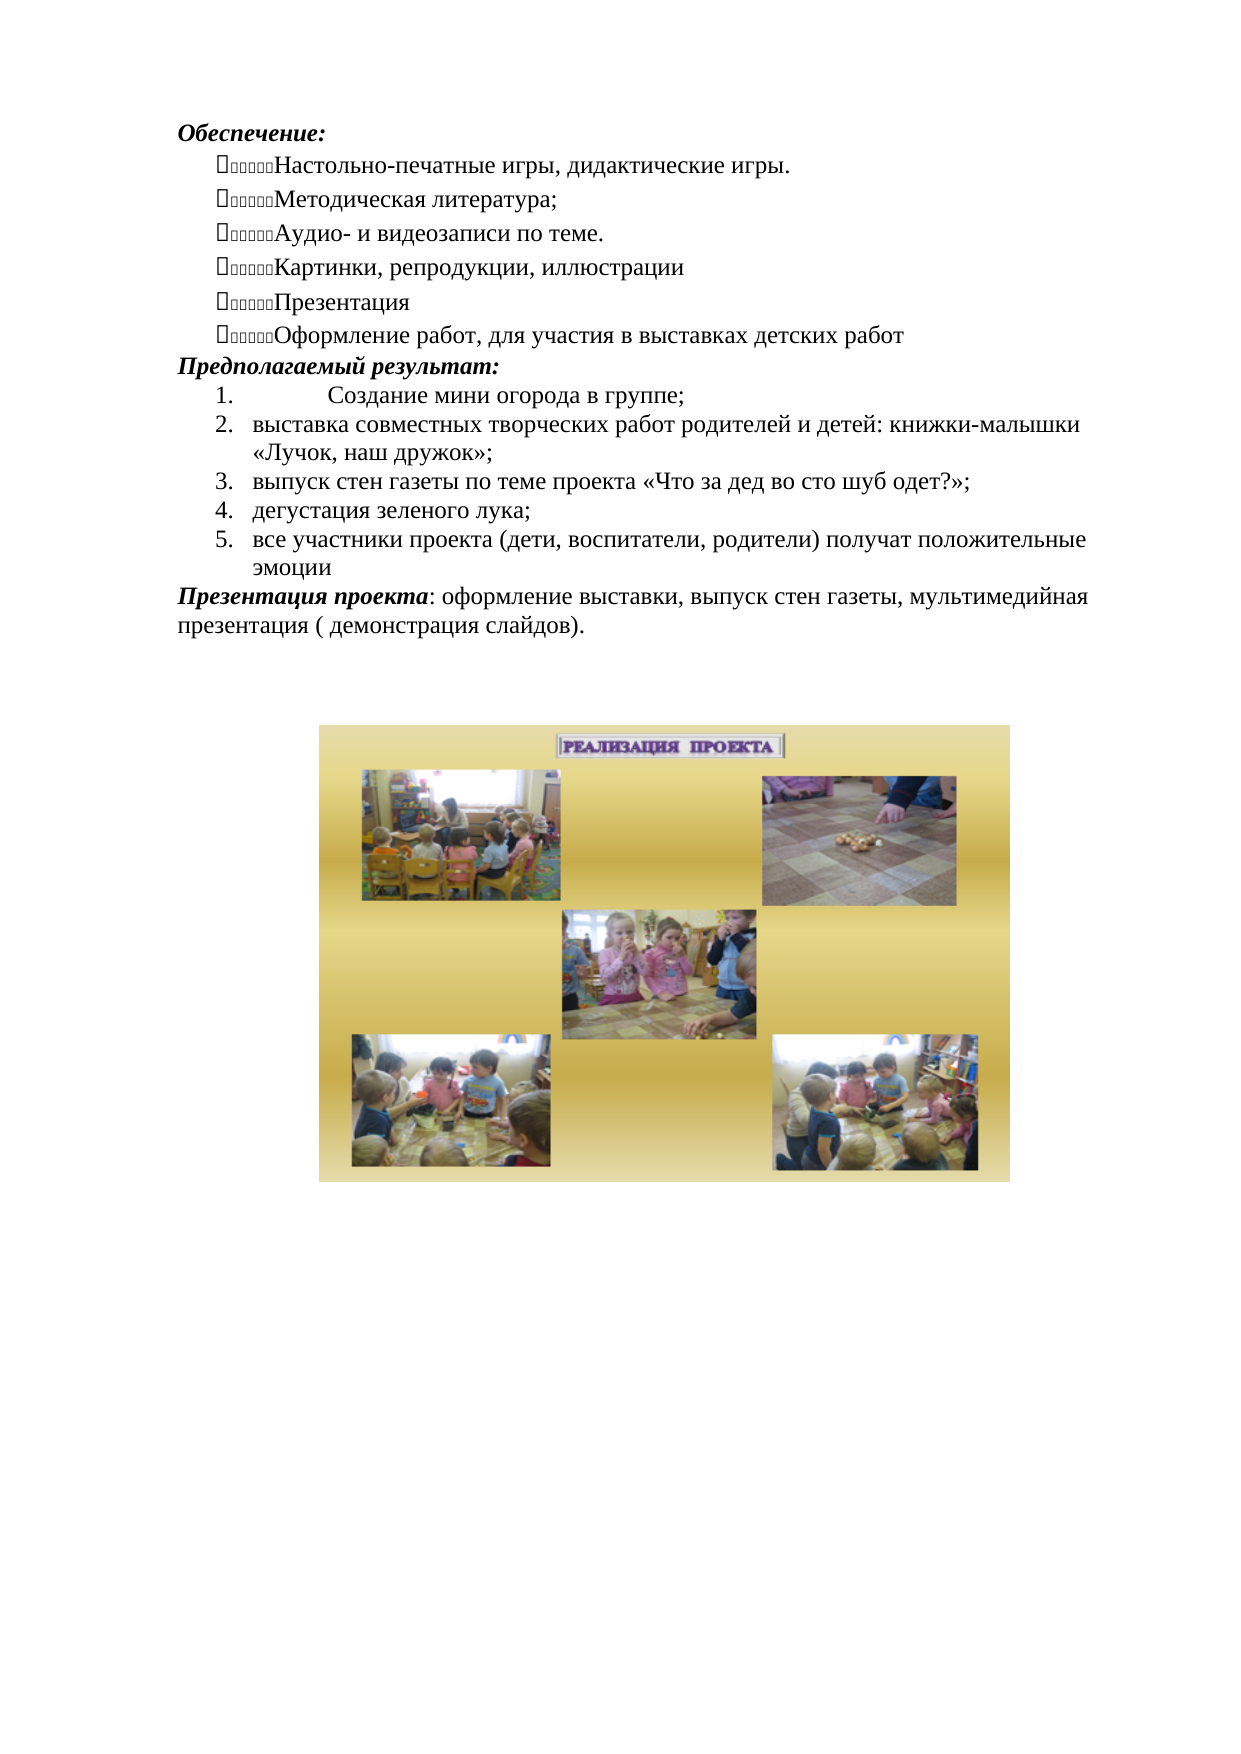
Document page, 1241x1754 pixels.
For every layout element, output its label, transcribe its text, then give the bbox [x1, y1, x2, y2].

list выпуск стен газеты по теме проекта «Что за дед во сто шуб одет?»; [215, 466, 1152, 495]
picture [319, 725, 1010, 1182]
text Презентация [215, 283, 1152, 317]
text Обеспечение: [177, 118, 1152, 147]
text Методическая литература; [215, 181, 1152, 215]
text Настольно-печатные игры, дидактические игры. [215, 147, 1152, 181]
text Презентация проекта: оформление выставки, выпуск стен газеты, мультимедийная презентация ( демонстрация слайдов). [177, 581, 1152, 639]
list выставка совместных творческих работ родителей и детей: книжки-малышки «Лучок, наш дружок»; [215, 409, 1152, 466]
text Картинки, репродукции, иллюстрации [215, 249, 1152, 283]
text Предполагаемый результат: [177, 351, 1152, 380]
list Создание мини огорода в группе; [215, 380, 1152, 409]
list все участники проекта (дети, воспитатели, родители) получат положительные эмоции [215, 524, 1152, 581]
text Оформление работ, для участия в выставках детских работ [215, 317, 1152, 351]
text Аудио- и видеозаписи по теме. [215, 215, 1152, 249]
list дегустация зеленого лука; [215, 495, 1152, 524]
